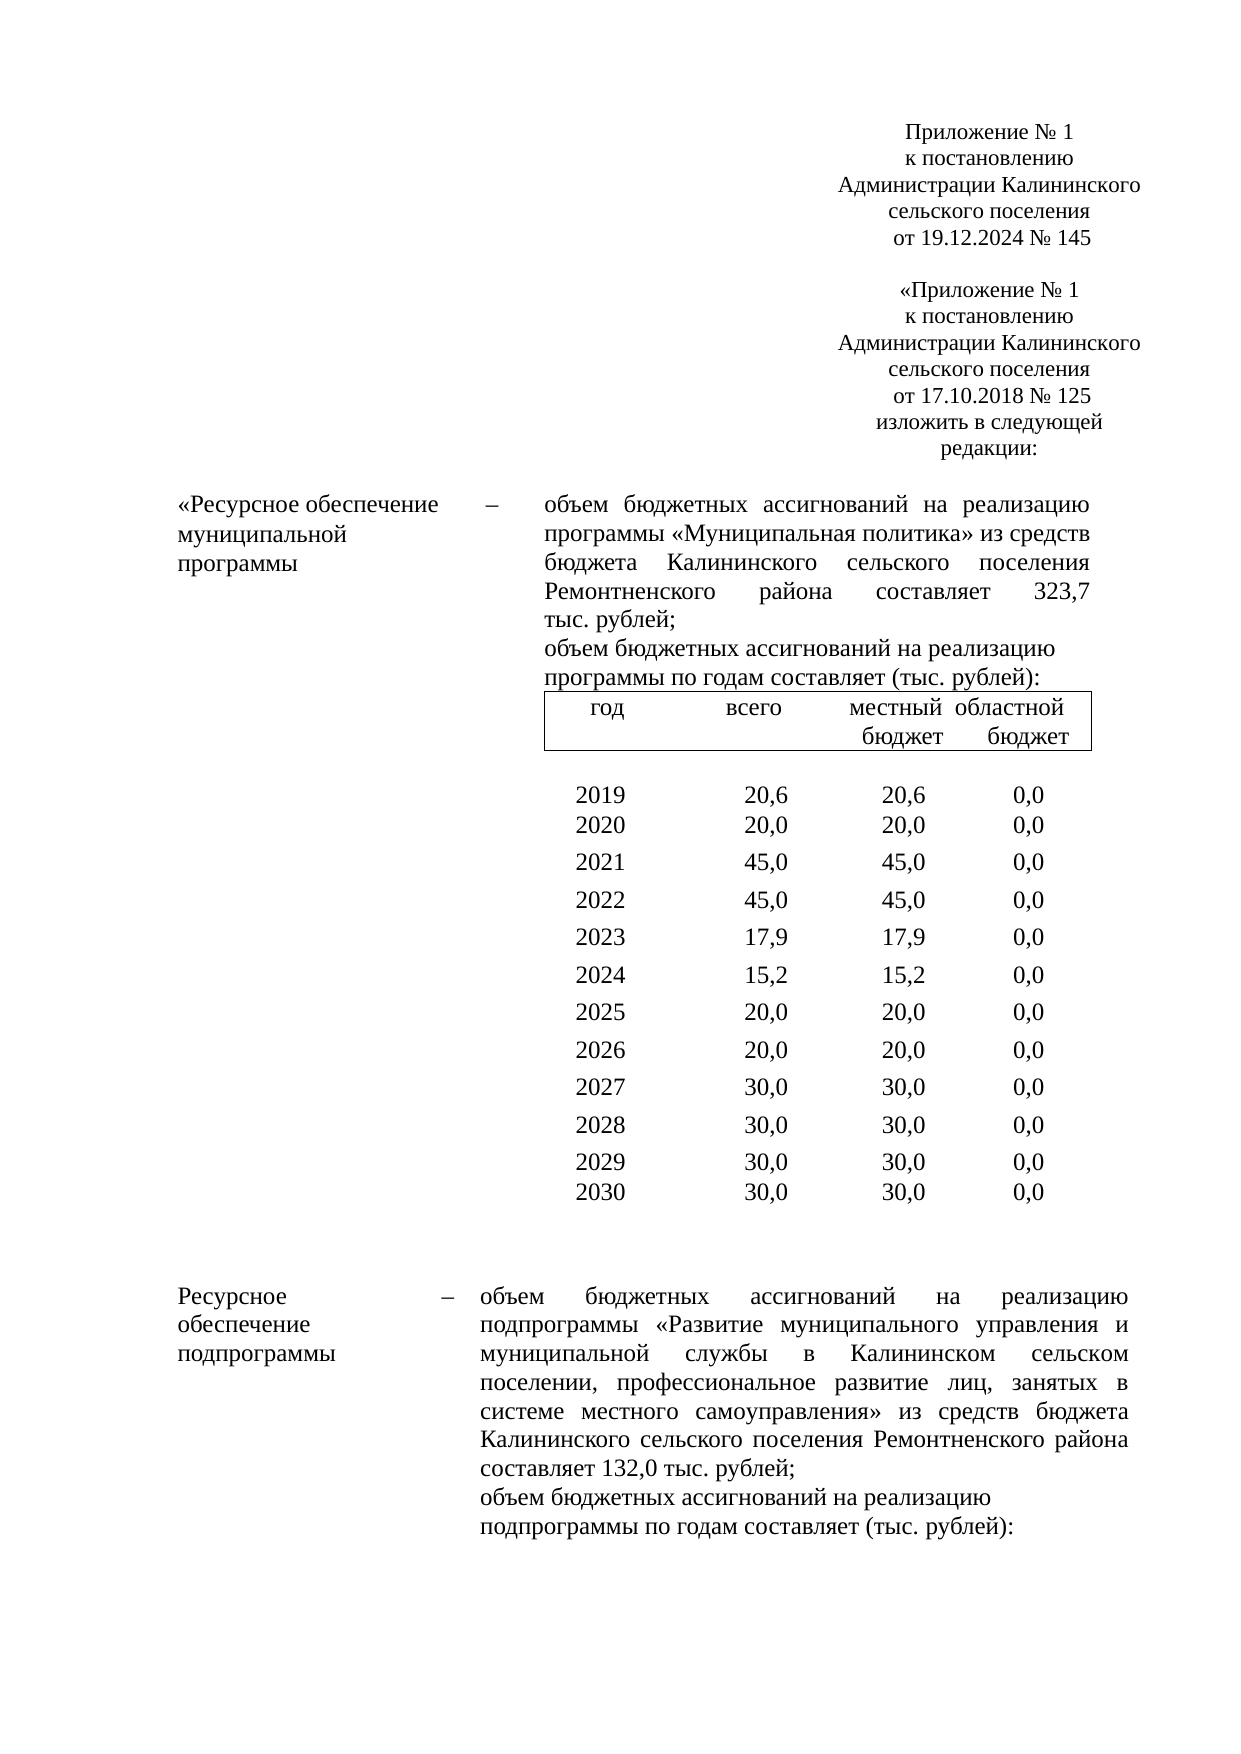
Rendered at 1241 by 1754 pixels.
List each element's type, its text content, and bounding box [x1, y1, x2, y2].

table_header «Ресурсное обеспечение муниципальной программы [166, 490, 473, 1281]
table_header – [473, 490, 510, 1281]
text Администрации Калининского [827, 171, 1152, 197]
text сельского поселения [827, 197, 1152, 223]
text Администрации Калининского [827, 329, 1152, 355]
table_header [510, 490, 1140, 1281]
text сельского поселения [827, 355, 1152, 382]
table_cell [166, 1281, 427, 1626]
text от 17.10.2018 № 125 [827, 382, 1152, 408]
text изложить в следующей редакции: [827, 408, 1152, 461]
text от 19.12.2024 № 145 [827, 223, 1152, 250]
text «Приложение № 1 к постановлению [827, 276, 1152, 329]
table_cell – [427, 1281, 469, 1626]
text Приложение № 1 к постановлению [827, 118, 1152, 171]
table_cell объем бюджетных ассигнований на реализацию подпрограммы «Развитие муниципального управления и муниципальной службы в Калининском сельском поселении, профессиональное развитие лиц, занятых в системе местного самоуправления» из средств бюджета Калининского сельского поселения Ремонтненского района составляет 132,0 тыс. рублей; объем бюджетных ассигнований на реализацию подпрограммы по годам составляет (тыс. рублей): [469, 1281, 1140, 1626]
